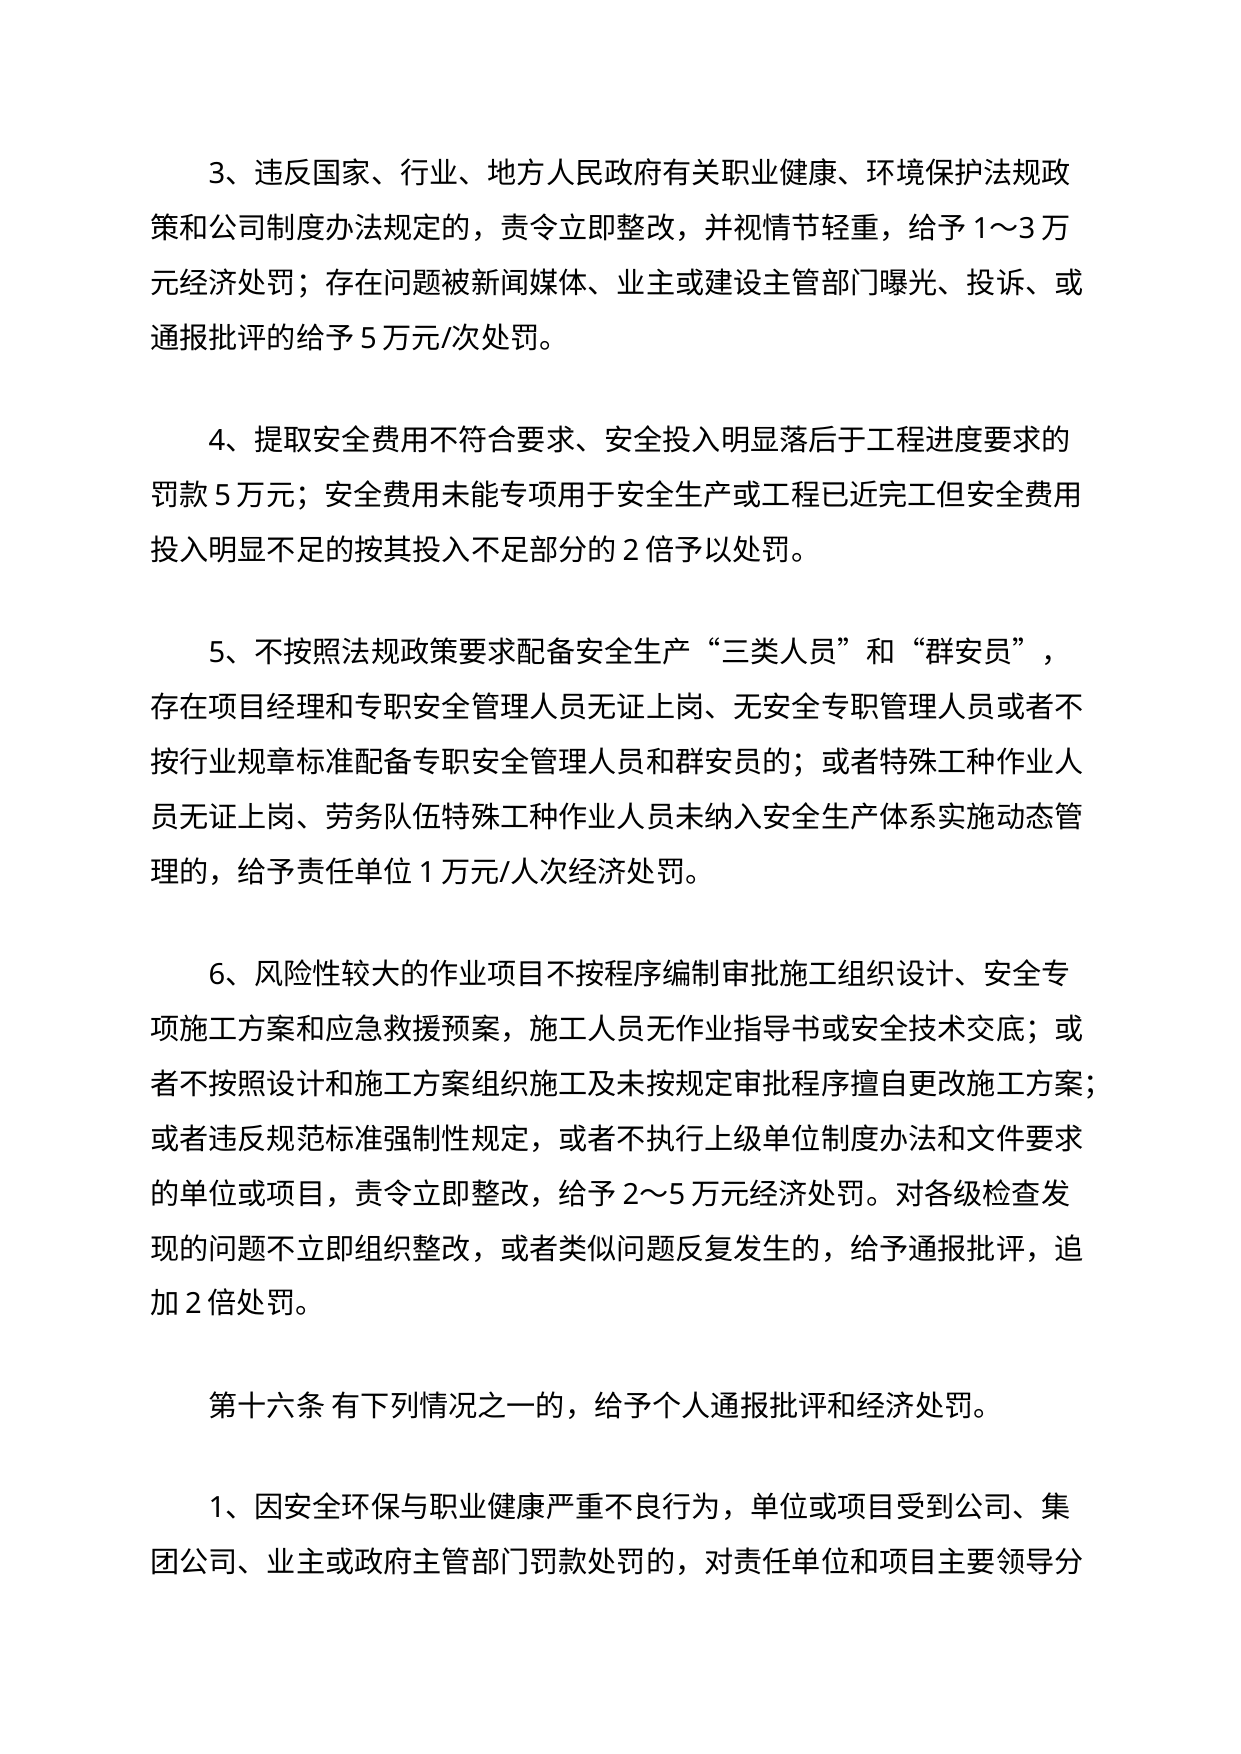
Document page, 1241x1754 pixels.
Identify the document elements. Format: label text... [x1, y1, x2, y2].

text 5、不按照法规政策要求配备安全生产“三类人员”和“群安员”，存在项目经理和专职安全管理人员无证上岗、无安全专职管理人员或者不按行业规章标准配备专职安全管理人员和群安员的；或者特殊工种作业人员无证上岗、劳务队伍特殊工种作业人员未纳入安全生产体系实施动态管理的，给予责任单位1万元/人次经济处罚。 [150, 629, 1090, 891]
text 6、风险性较大的作业项目不按程序编制审批施工组织设计、安全专项施工方案和应急救援预案，施工人员无作业指导书或安全技术交底；或者不按照设计和施工方案组织施工及未按规定审批程序擅自更改施工方案；或者违反规范标准强制性规定，或者不执行上级单位制度办法和文件要求的单位或项目，责令立即整改，给予2～5万元经济处罚。对各级检查发现的问题不立即组织整改，或者类似问题反复发生的，给予通报批评，追加2倍处罚。 [150, 951, 1090, 1322]
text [150, 1484, 1090, 1581]
text 3、违反国家、行业、地方人民政府有关职业健康、环境保护法规政策和公司制度办法规定的，责令立即整改，并视情节轻重，给予1～3万元经济处罚；存在问题被新闻媒体、业主或建设主管部门曝光、投诉、或通报批评的给予5万元/次处罚。 [150, 150, 1090, 357]
text 4、提取安全费用不符合要求、安全投入明显落后于工程进度要求的罚款5万元；安全费用未能专项用于安全生产或工程已近完工但安全费用投入明显不足的按其投入不足部分的2倍予以处罚。 [150, 417, 1090, 569]
text 第十六条 有下列情况之一的，给予个人通报批评和经济处罚。 [150, 1382, 1090, 1424]
